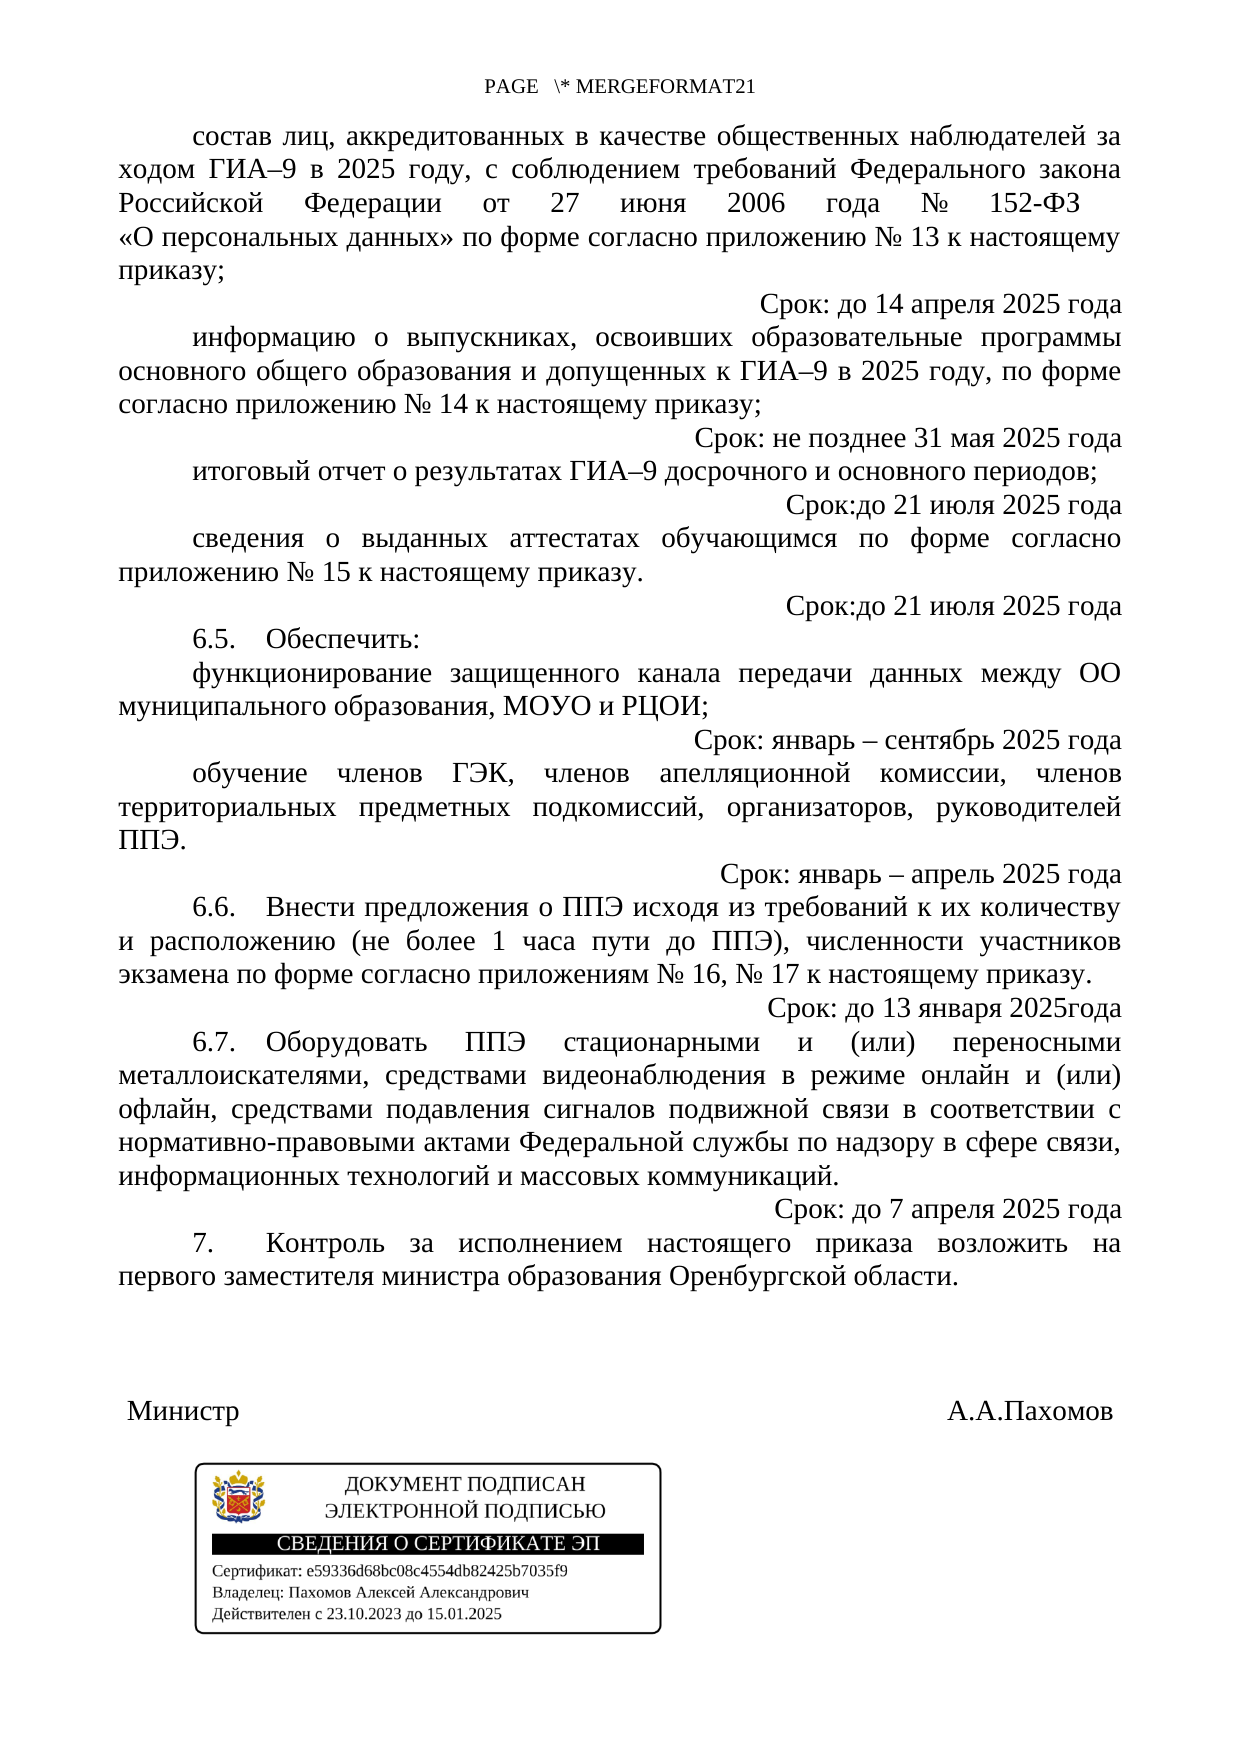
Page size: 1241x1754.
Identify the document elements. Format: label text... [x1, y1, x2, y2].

text информацию о выпускниках, освоивших образовательные программы основного общего образования и допущенных к ГИА–9 в 2025 году, по форме согласно приложению № 14 к настоящему приказу; [118, 319, 1122, 420]
list Внести предложения о ППЭ исходя из требований к их количеству и расположению (не более 1 часа пути до ППЭ), численности участников экзамена по форме согласно приложениям № 16, № 17 к настоящему приказу. [118, 889, 1122, 990]
text Срок: не позднее 31 мая 2025 года [118, 420, 1122, 453]
text сведения о выданных аттестатах обучающимся по форме согласно приложению № 15 к настоящему приказу. [118, 521, 1122, 588]
list Оборудовать ППЭ стационарными и (или) переносными металлоискателями, средствами видеонаблюдения в режиме онлайн и (или) офлайн, средствами подавления сигналов подвижной связи в соответствии с нормативно-правовыми актами Федеральной службы по надзору в сфере связи, информационных технологий и массовых коммуникаций. [118, 1024, 1122, 1191]
list Министр А.А.Пахомов [118, 1393, 1122, 1426]
list Срок: до 7 апреля 2025 года [192, 1191, 1122, 1225]
list функционирование защищенного канала передачи данных между ОО муниципального образования, МОУО и РЦОИ; [118, 655, 1122, 722]
list Срок: до 13 января 2025года [192, 990, 1122, 1024]
list Контроль за исполнением настоящего приказа возложить на первого заместителя министра образования Оренбургской области. [118, 1225, 1122, 1292]
list Срок: январь – апрель 2025 года [118, 856, 1122, 889]
text состав лиц, аккредитованных в качестве общественных наблюдателей за ходом ГИА–9 в 2025 году, с соблюдением требований Федерального закона Российской Федерации от 27 июня 2006 года № 152-ФЗ «О персональных данных» по форме согласно приложению № 13 к настоящему приказу; [118, 118, 1122, 286]
text Срок: до 14 апреля 2025 года [118, 286, 1122, 319]
list Обеспечить: [118, 621, 1122, 655]
list обучение членов ГЭК, членов апелляционной комиссии, членов территориальных предметных подкомиссий, организаторов, руководителей ППЭ. [118, 755, 1122, 856]
picture [191, 1459, 664, 1637]
text итоговый отчет о результатах ГИА–9 досрочного и основного периодов; [118, 453, 1122, 487]
text Срок:до 21 июля 2025 года [118, 588, 1122, 621]
list Срок: январь – сентябрь 2025 года [118, 722, 1122, 755]
text Срок:до 21 июля 2025 года [118, 487, 1122, 521]
